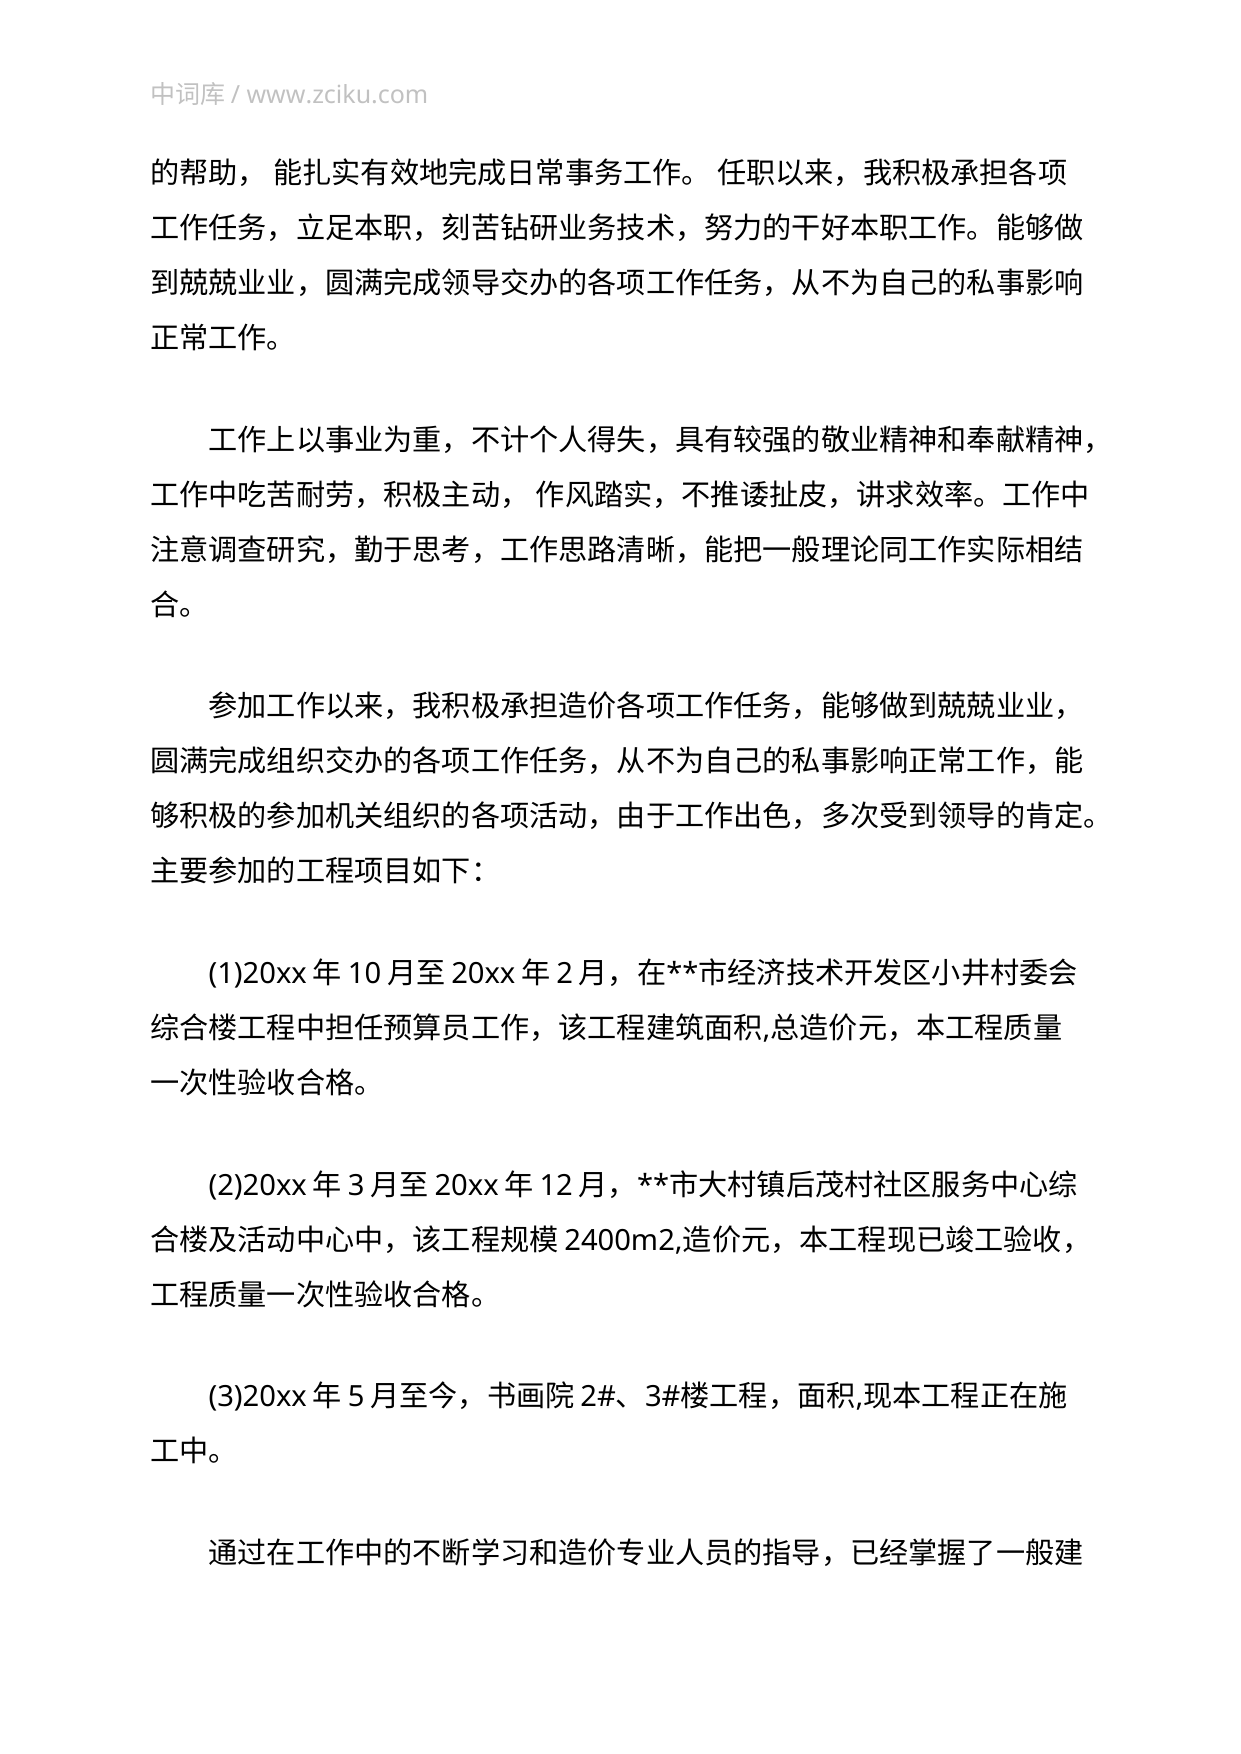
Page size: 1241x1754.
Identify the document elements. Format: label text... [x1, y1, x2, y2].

text (1)20xx年10月至20xx年2月，在**市经济技术开发区小井村委会综合楼工程中担任预算员工作，该工程建筑面积,总造价元，本工程质量一次性验收合格。 [150, 949, 1090, 1102]
text 工作上以事业为重，不计个人得失，具有较强的敬业精神和奉献精神，工作中吃苦耐劳，积极主动， 作风踏实，不推诿扯皮，讲求效率。工作中注意调查研究，勤于思考，工作思路清晰，能把一般理论同工作实际相结合。 [150, 416, 1090, 623]
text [150, 150, 1090, 357]
text (2)20xx年3月至20xx年12月，**市大村镇后茂村社区服务中心综合楼及活动中心中，该工程规模2400m2,造价元，本工程现已竣工验收，工程质量一次性验收合格。 [150, 1161, 1090, 1313]
text 参加工作以来，我积极承担造价各项工作任务，能够做到兢兢业业，圆满完成组织交办的各项工作任务，从不为自己的私事影响正常工作，能够积极的参加机关组织的各项活动，由于工作出色，多次受到领导的肯定。主要参加的工程项目如下： [150, 683, 1090, 890]
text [150, 1530, 1090, 1572]
text (3)20xx年5月至今，书画院2#、3#楼工程，面积,现本工程正在施工中。 [150, 1373, 1090, 1470]
